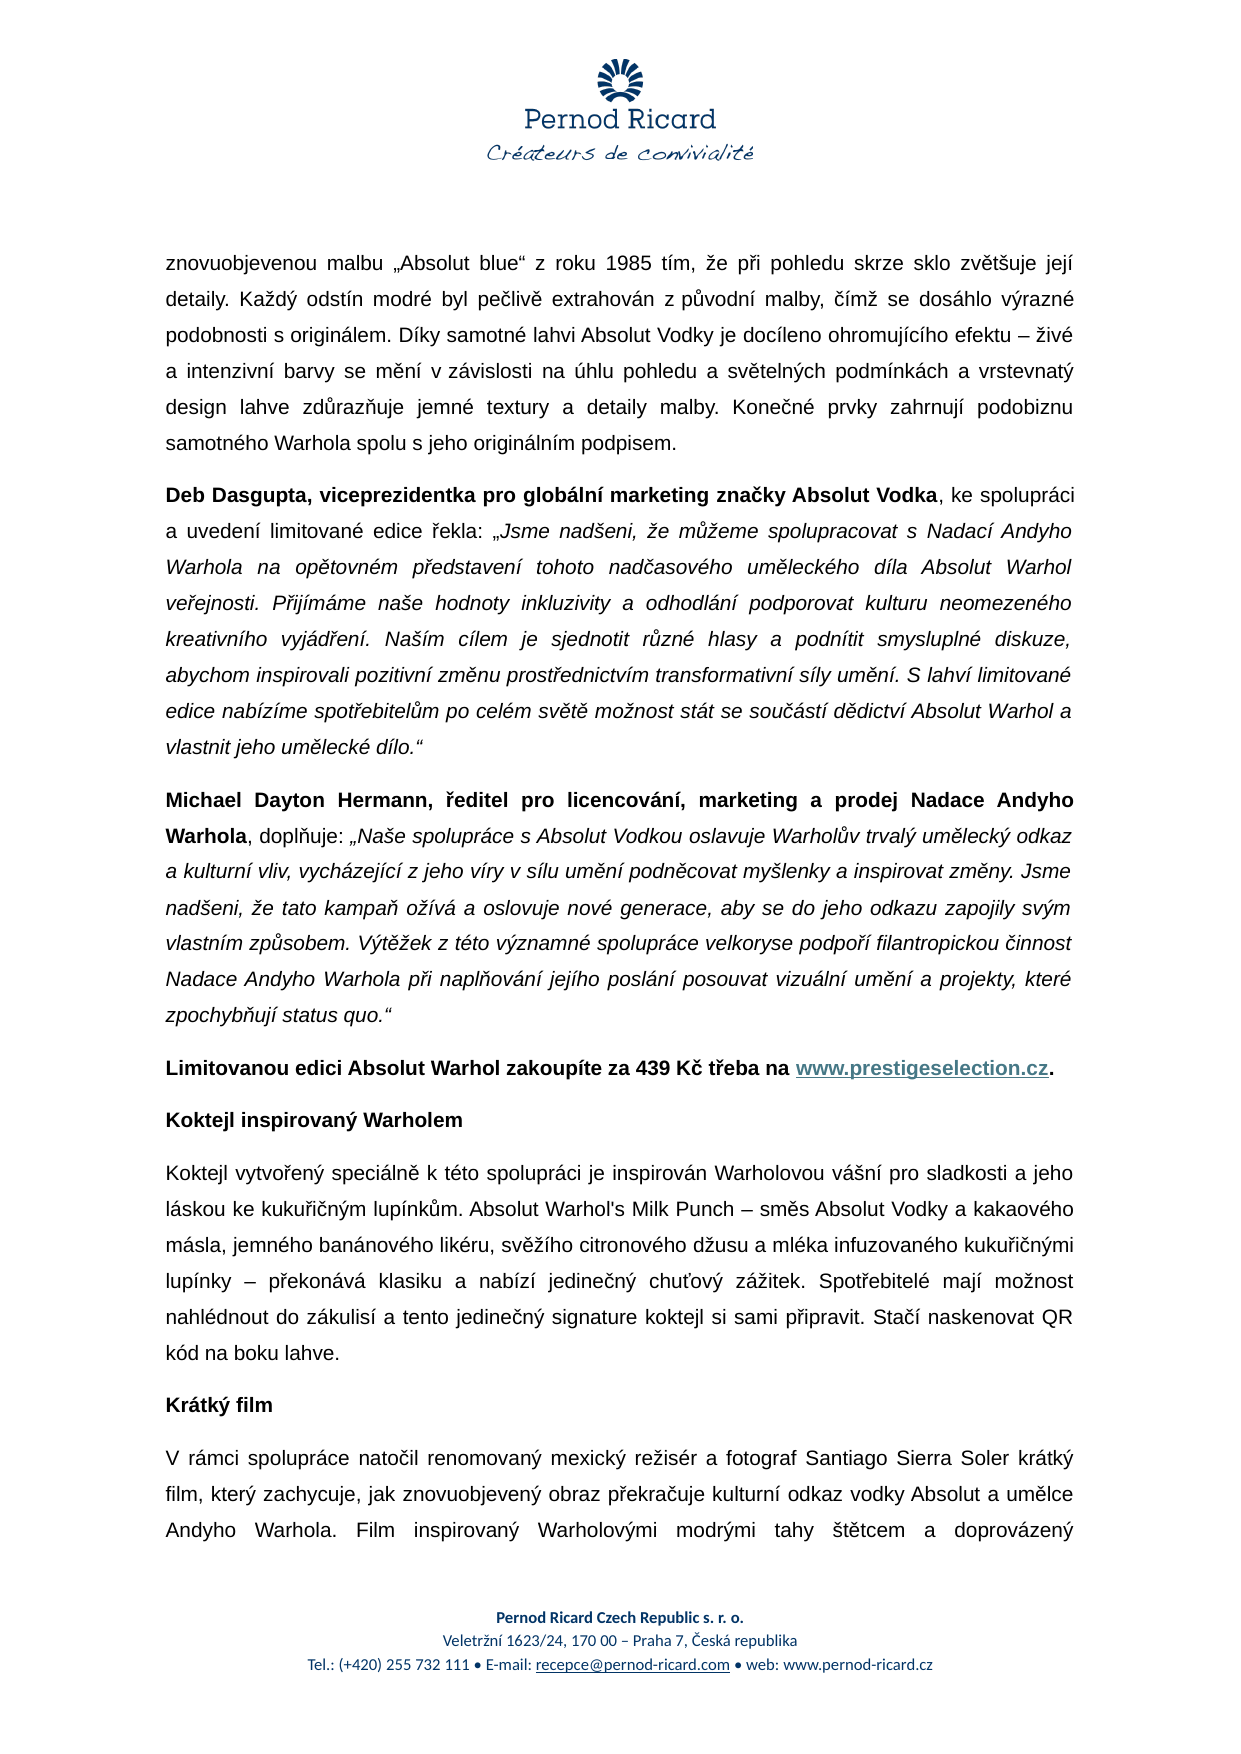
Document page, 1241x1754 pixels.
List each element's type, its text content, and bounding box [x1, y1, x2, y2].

picture [487, 59, 753, 161]
text Koktejl inspirovaný Warholem [165, 1108, 1075, 1132]
text Deb Dasgupta, viceprezidentka pro globální marketing značky Absolut Vodka, ke spolupráci a uvedení limitované edice řekla: „Jsme nadšeni, že můžeme spolupracovat s Nadací Andyho Warhola na opětovném představení tohoto nadčasového uměleckého díla Absolut Warhol veřejnosti. Přijímáme naše hodnoty inkluzivity a odhodlání podporovat kulturu neomezeného kreativního vyjádření. Naším cílem je sjednotit různé hlasy a podnítit smysluplné diskuze, abychom inspirovali pozitivní změnu prostřednictvím transformativní síly umění. S lahví limitované edice nabízíme spotřebitelům po celém světě možnost stát se součástí dědictví Absolut Warhol a vlastnit jeho umělecké dílo.“ [165, 483, 1075, 759]
text Limitovanou edici Absolut Warhol zakoupíte za 439 Kč třeba na www.prestigeselection.cz. [165, 1056, 1075, 1080]
text Michael Dayton Hermann, ředitel pro licencování, marketing a prodej Nadace Andyho Warhola, doplňuje: „Naše spolupráce s Absolut Vodkou oslavuje Warholův trvalý umělecký odkaz a kulturní vliv, vycházející z jeho víry v sílu umění podněcovat myšlenky a inspirovat změny. Jsme nadšeni, že tato kampaň ožívá a oslovuje nové generace, aby se do jeho odkazu zapojily svým vlastním způsobem. Výtěžek z této významné spolupráce velkoryse podpoří filantropickou činnost Nadace Andyho Warhola při naplňování jejího poslání posouvat vizuální umění a projekty, které zpochybňují status quo.“ [165, 787, 1075, 1027]
text Krátký film [165, 1393, 1075, 1417]
text Koktejl vytvořený speciálně k této spolupráci je inspirován Warholovou vášní pro sladkosti a jeho láskou ke kukuřičným lupínkům. Absolut Warhol's Milk Punch – směs Absolut Vodky a kakaového másla, jemného banánového likéru, svěžího citronového džusu a mléka infuzovaného kukuřičnými lupínky – překonává klasiku a nabízí jedinečný chuťový zážitek. Spotřebitelé mají možnost nahlédnout do zákulisí a tento jedinečný signature koktejl si sami připravit. Stačí naskenovat QR kód na boku lahve. [165, 1161, 1075, 1364]
